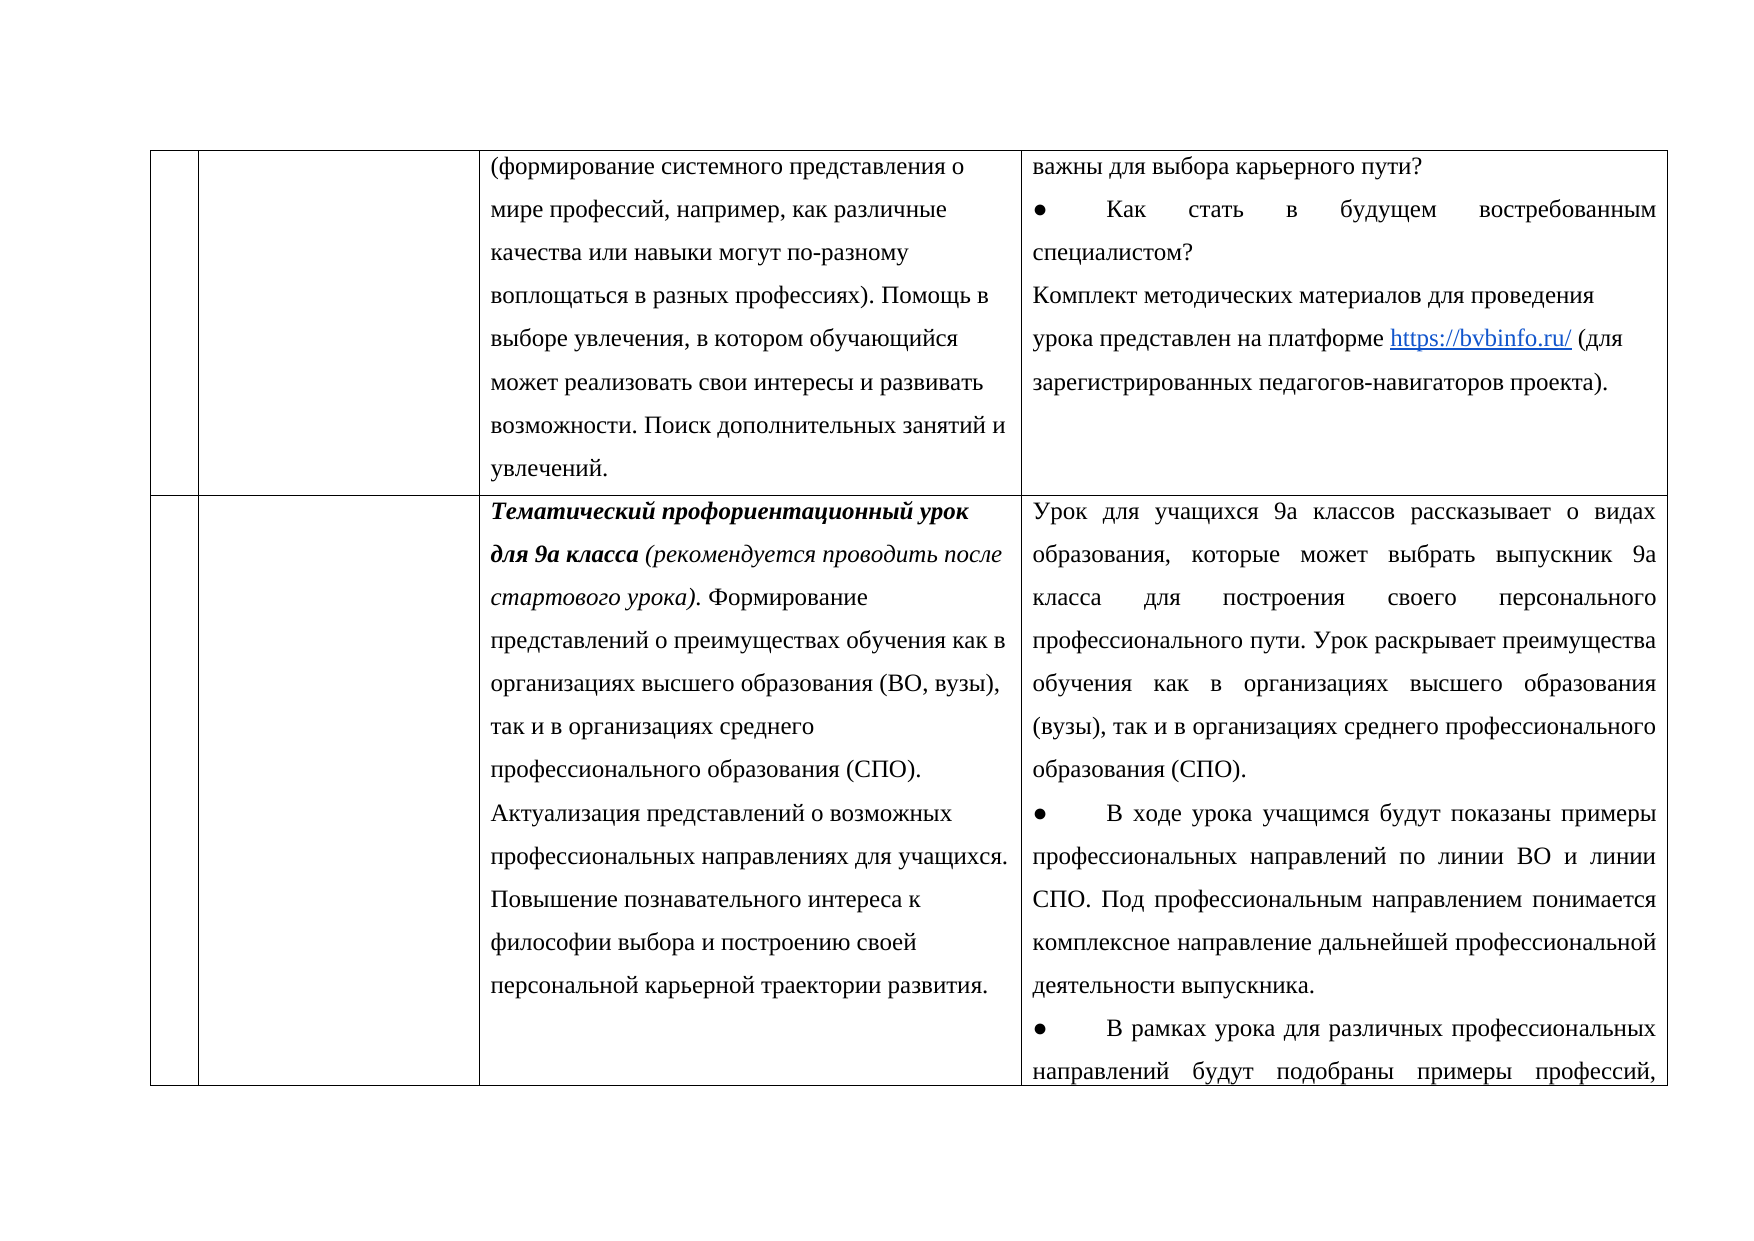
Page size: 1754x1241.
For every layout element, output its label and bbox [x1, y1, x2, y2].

table_cell [480, 496, 1021, 1085]
table_cell [151, 496, 198, 1085]
table_cell [1022, 151, 1667, 495]
table_cell [1022, 496, 1667, 1085]
table_cell [199, 151, 479, 495]
table_cell [151, 151, 198, 495]
table_cell [199, 496, 479, 1085]
table_cell [480, 151, 1021, 495]
